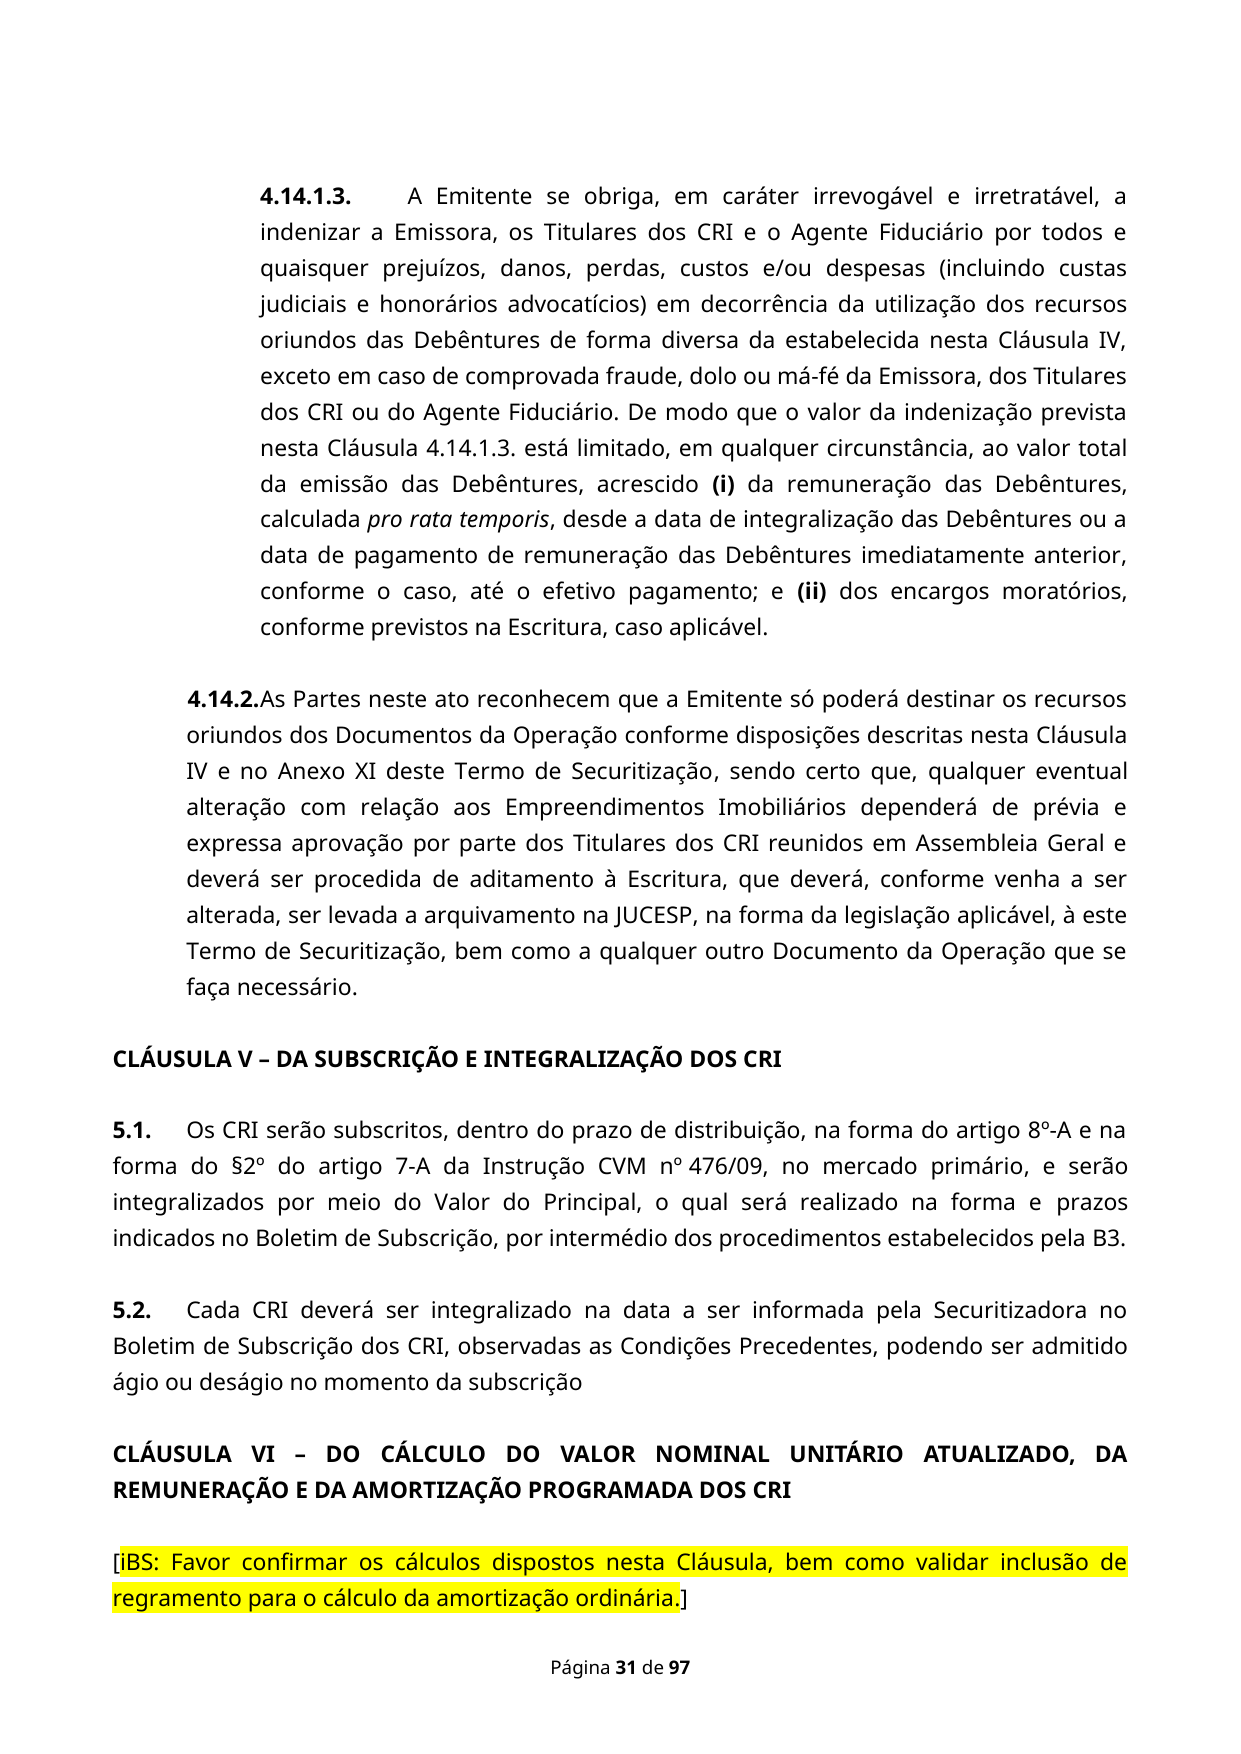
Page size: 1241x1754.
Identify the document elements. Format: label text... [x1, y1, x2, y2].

subtitle CLÁUSULA V – DA SUBSCRIÇÃO E INTEGRALIZAÇÃO DOS CRI [112, 1042, 1128, 1074]
subtitle CLÁUSULA VI – DO CÁLCULO DO VALOR NOMINAL UNITÁRIO ATUALIZADO, DA REMUNERAÇÃO E DA AMORTIZAÇÃO PROGRAMADA DOS CRI [112, 1438, 1128, 1505]
text [iBS: Favor confirmar os cálculos dispostos nesta Cláusula, bem como validar inclusão de regramento para o cálculo da amortização ordinária.] [112, 1546, 1128, 1613]
list Os CRI serão subscritos, dentro do prazo de distribuição, na forma do artigo 8º-A e na forma do §2º do artigo 7-A da Instrução CVM nº 476/09, no mercado primário, e serão integralizados por meio do Valor do Principal, o qual será realizado na forma e prazos indicados no Boletim de Subscrição, por intermédio dos procedimentos estabelecidos pela B3. [112, 1114, 1128, 1253]
list A Emitente se obriga, em caráter irrevogável e irretratável, a indenizar a Emissora, os Titulares dos CRI e o Agente Fiduciário por todos e quaisquer prejuízos, danos, perdas, custos e/ou despesas (incluindo custas judiciais e honorários advocatícios) em decorrência da utilização dos recursos oriundos das Debêntures de forma diversa da estabelecida nesta Cláusula IV, exceto em caso de comprovada fraude, dolo ou má-fé da Emissora, dos Titulares dos CRI ou do Agente Fiduciário. De modo que o valor da indenização prevista nesta Cláusula 4.14.1.3. está limitado, em qualquer circunstância, ao valor total da emissão das Debêntures, acrescido (i) da remuneração das Debêntures, calculada pro rata temporis, desde a data de integralização das Debêntures ou a data de pagamento de remuneração das Debêntures imediatamente anterior, conforme o caso, até o efetivo pagamento; e (ii) dos encargos moratórios, conforme previstos na Escritura, caso aplicável. [260, 180, 1128, 642]
list Cada CRI deverá ser integralizado na data a ser informada pela Securitizadora no Boletim de Subscrição dos CRI, observadas as Condições Precedentes, podendo ser admitido ágio ou deságio no momento da subscrição [112, 1294, 1128, 1397]
list As Partes neste ato reconhecem que a Emitente só poderá destinar os recursos oriundos dos Documentos da Operação conforme disposições descritas nesta Cláusula IV e no Anexo XI deste Termo de Securitização, sendo certo que, qualquer eventual alteração com relação aos Empreendimentos Imobiliários dependerá de prévia e expressa aprovação por parte dos Titulares dos CRI reunidos em Assembleia Geral e deverá ser procedida de aditamento à Escritura, que deverá, conforme venha a ser alterada, ser levada a arquivamento na JUCESP, na forma da legislação aplicável, à este Termo de Securitização, bem como a qualquer outro Documento da Operação que se faça necessário. [186, 683, 1128, 1002]
